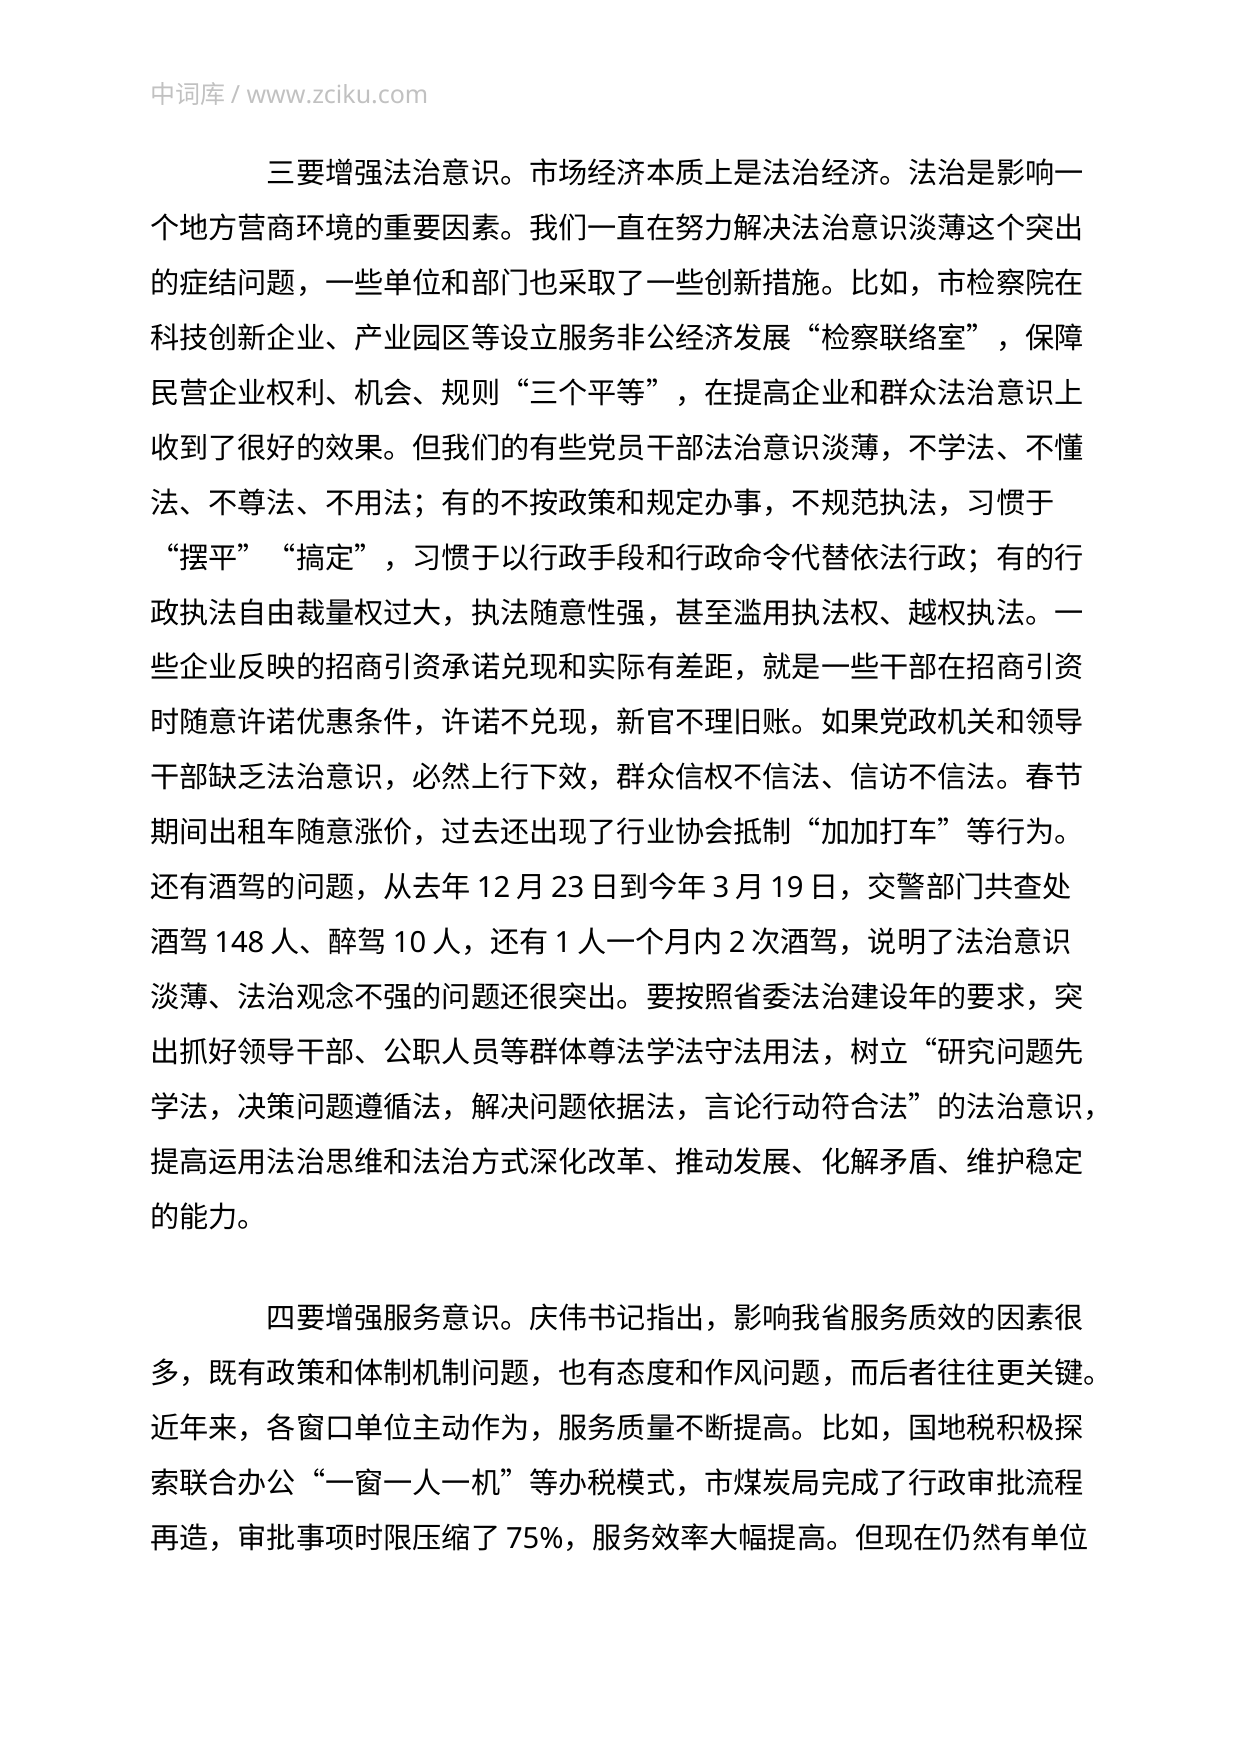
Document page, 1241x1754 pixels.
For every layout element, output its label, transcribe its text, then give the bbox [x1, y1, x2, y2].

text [150, 1295, 1090, 1557]
text 三要增强法治意识。市场经济本质上是法治经济。法治是影响一个地方营商环境的重要因素。我们一直在努力解决法治意识淡薄这个突出的症结问题，一些单位和部门也采取了一些创新措施。比如，市检察院在科技创新企业、产业园区等设立服务非公经济发展“检察联络室”，保障民营企业权利、机会、规则“三个平等”，在提高企业和群众法治意识上收到了很好的效果。但我们的有些党员干部法治意识淡薄，不学法、不懂法、不尊法、不用法；有的不按政策和规定办事，不规范执法，习惯于“摆平”“搞定”，习惯于以行政手段和行政命令代替依法行政；有的行政执法自由裁量权过大，执法随意性强，甚至滥用执法权、越权执法。一些企业反映的招商引资承诺兑现和实际有差距，就是一些干部在招商引资时随意许诺优惠条件，许诺不兑现，新官不理旧账。如果党政机关和领导干部缺乏法治意识，必然上行下效，群众信权不信法、信访不信法。春节期间出租车随意涨价，过去还出现了行业协会抵制“加加打车”等行为。还有酒驾的问题，从去年12月23日到今年3月19日，交警部门共查处酒驾148人、醉驾10人，还有1人一个月内2次酒驾，说明了法治意识淡薄、法治观念不强的问题还很突出。要按照省委法治建设年的要求，突出抓好领导干部、公职人员等群体尊法学法守法用法，树立“研究问题先学法，决策问题遵循法，解决问题依据法，言论行动符合法”的法治意识，提高运用法治思维和法治方式深化改革、推动发展、化解矛盾、维护稳定的能力。 [150, 150, 1090, 1236]
